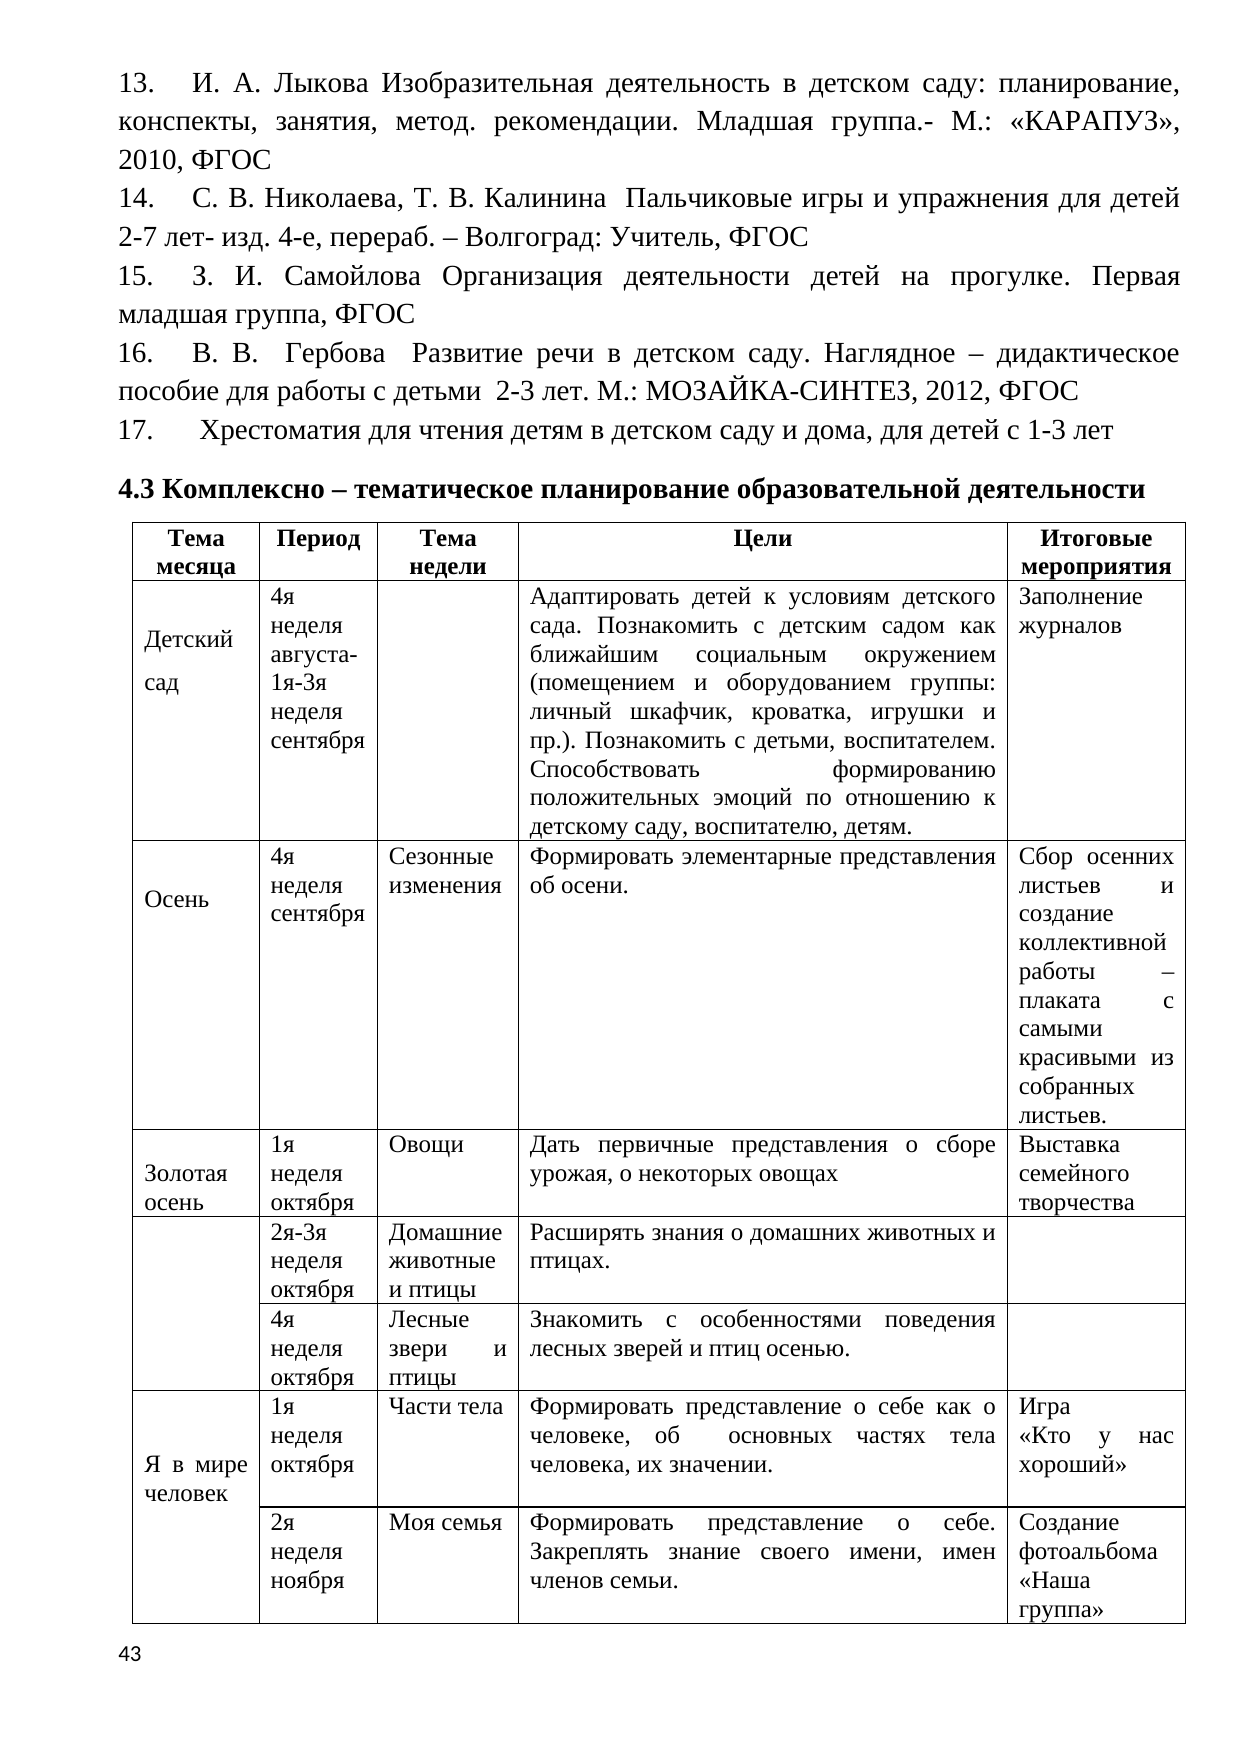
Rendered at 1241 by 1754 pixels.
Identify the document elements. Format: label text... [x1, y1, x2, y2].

list И. А. Лыкова Изобразительная деятельность в детском саду: планирование, конспекты, занятия, метод. рекомендации. Младшая группа.- М.: «КАРАПУЗ», 2010, ФГОС [118, 65, 1181, 176]
table_header Тема недели [378, 523, 518, 580]
table_cell Формировать элементарные представления об осени. [519, 841, 1007, 1128]
table_cell 1я неделя октября [260, 1391, 377, 1506]
table_cell [378, 581, 518, 840]
table_cell [133, 1303, 259, 1390]
table_cell Игра «Кто у нас хороший» [1008, 1391, 1185, 1506]
table_header Период [260, 523, 377, 580]
table_cell Расширять знания о домашних животных и птицах. [519, 1217, 1007, 1303]
table_cell [133, 1217, 259, 1303]
table_cell 2я-3я неделя октября [260, 1217, 377, 1303]
table_header Тема месяца [133, 523, 259, 580]
table_cell Адаптировать детей к условиям детского сада. Познакомить с детским садом как ближайшим социальным окружением (помещением и оборудованием группы: личный шкафчик, кроватка, игрушки и пр.). Познакомить с детьми, воспитателем. Способствовать формированию положительных эмоций по отношению к детскому саду, воспитателю, детям. [519, 581, 1007, 840]
text 4.3 Комплексно – тематическое планирование образовательной деятельности [118, 471, 1181, 505]
table_header Итоговые мероприятия [1008, 523, 1185, 580]
table_cell Заполнение журналов [1008, 581, 1185, 840]
table_cell Выставка семейного творчества [1008, 1130, 1185, 1216]
table_cell [133, 1506, 259, 1622]
list З. И. Самойлова Организация деятельности детей на прогулке. Первая младшая группа, ФГОС [117, 258, 1181, 330]
table_cell [1008, 1304, 1185, 1390]
table_cell Дать первичные представления о сборе урожая, о некоторых овощах [519, 1130, 1007, 1216]
table_cell Детский сад [133, 581, 259, 840]
list В. В. Гербова Развитие речи в детском саду. Наглядное – дидактическое пособие для работы с детьми 2-3 лет. М.: МОЗАЙКА-СИНТЕЗ, 2012, ФГОС [117, 335, 1181, 407]
table_cell 4я неделя сентября [260, 841, 377, 1128]
table_cell 4я неделя августа-1я-3я неделя сентября [260, 581, 377, 840]
table_header Цели [519, 523, 1007, 580]
table_cell Я в мире человек [133, 1391, 259, 1506]
table_cell [1008, 1217, 1185, 1303]
table_cell Сбор осенних листьев и создание коллективной работы – плаката с самыми красивыми из собранных листьев. [1008, 841, 1185, 1128]
table_cell Домашние животные и птицы [378, 1217, 518, 1303]
table_cell Сезонные изменения [378, 841, 518, 1128]
table_cell 1я неделя октября [260, 1130, 377, 1216]
list Хрестоматия для чтения детям в детском саду и дома, для детей с 1-3 лет [117, 412, 1181, 445]
list С. В. Николаева, Т. В. Калинина Пальчиковые игры и упражнения для детей 2-7 лет- изд. 4-е, перераб. – Волгоград: Учитель, ФГОС [118, 181, 1181, 253]
table_cell Знакомить с особенностями поведения лесных зверей и птиц осенью. [519, 1304, 1007, 1390]
table_cell Золотая осень [133, 1130, 259, 1216]
table_cell Создание фотоальбома «Наша группа» [1008, 1508, 1185, 1622]
table_cell Формировать представление о себе как о человеке, об основных частях тела человека, их значении. [519, 1391, 1007, 1506]
table_cell Моя семья [378, 1508, 518, 1622]
table_cell Осень [133, 841, 259, 1128]
table_cell Формировать представление о себе. Закреплять знание своего имени, имен членов семьи. [519, 1508, 1007, 1622]
table_cell Овощи [378, 1130, 518, 1216]
table_cell 4я неделя октября [260, 1304, 377, 1390]
table_cell Части тела [378, 1391, 518, 1506]
table_cell 2я неделя ноября [260, 1508, 377, 1622]
table_cell Лесные звери и птицы [378, 1304, 518, 1390]
